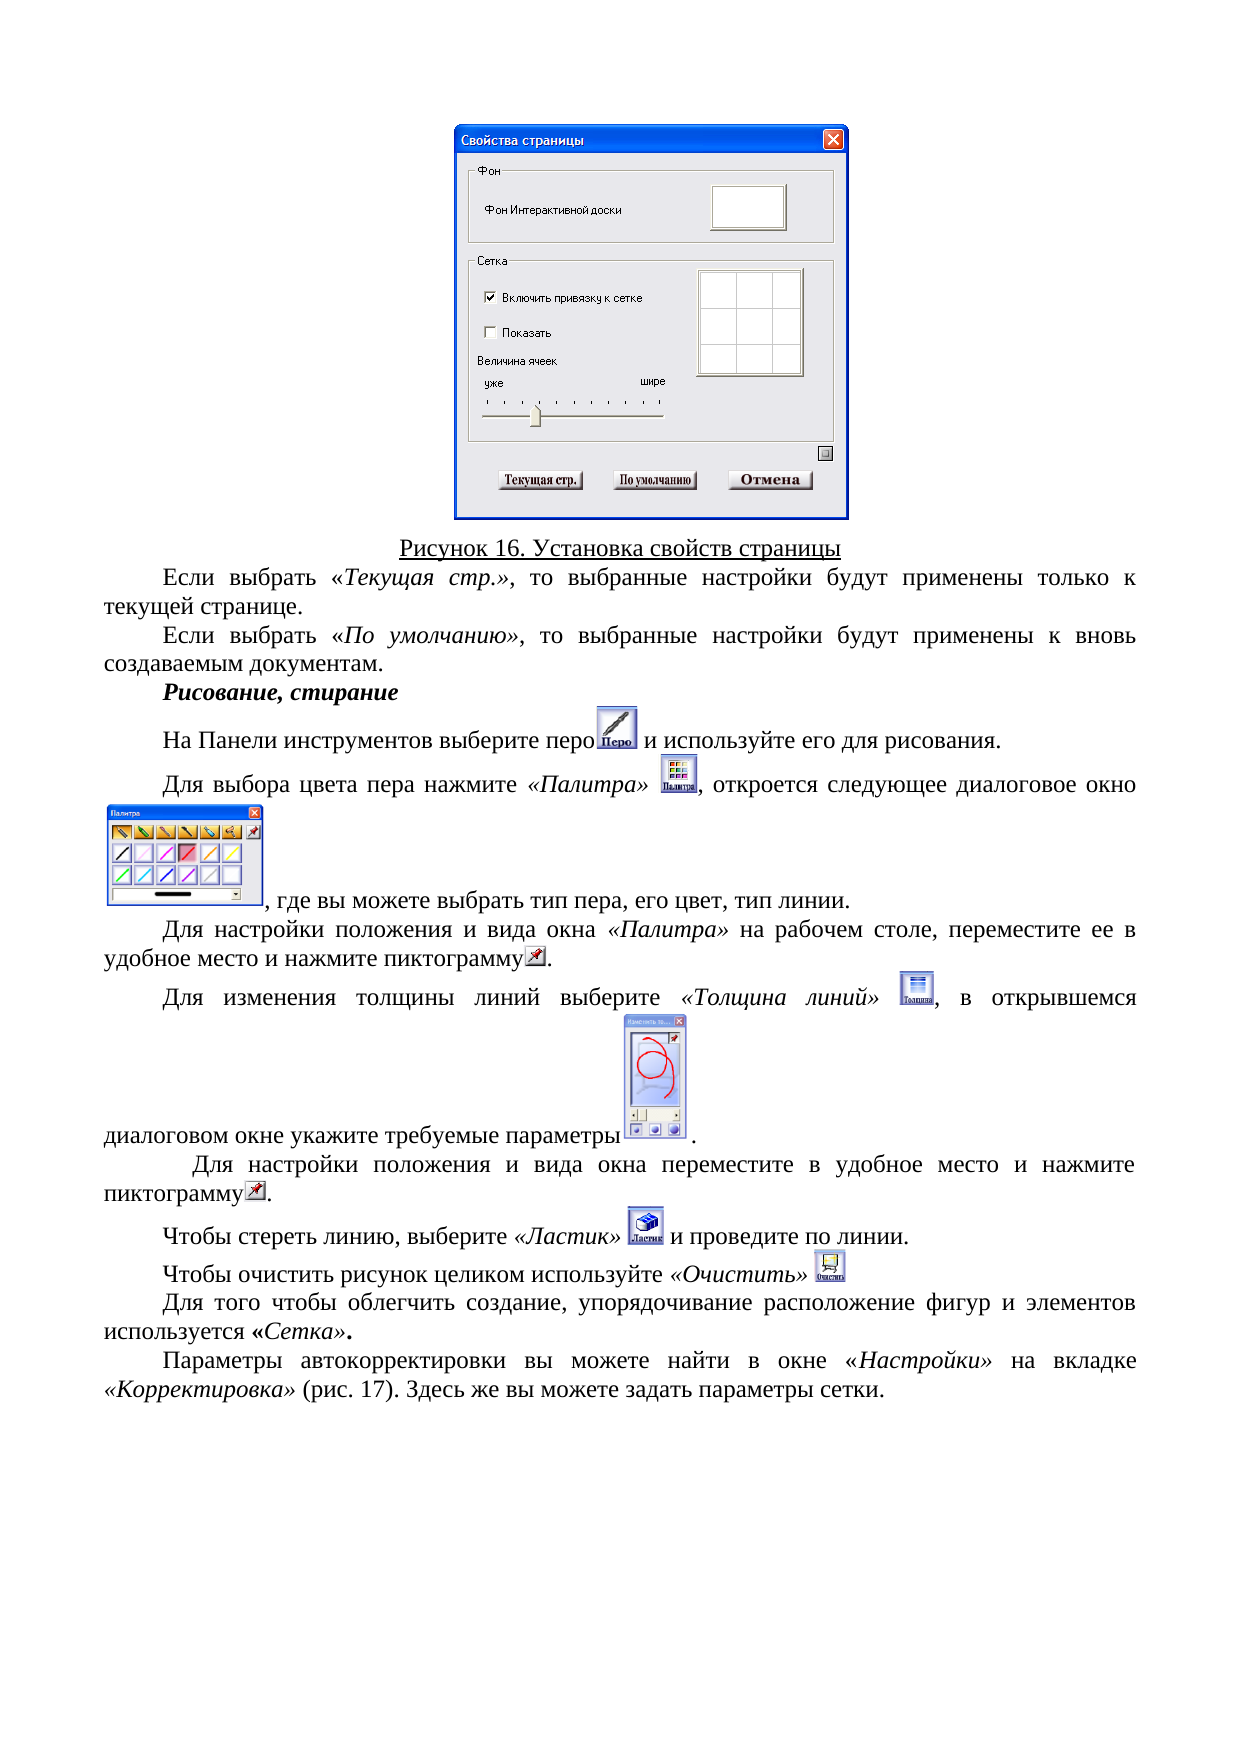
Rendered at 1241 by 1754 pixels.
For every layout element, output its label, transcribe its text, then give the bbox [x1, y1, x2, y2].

picture [620, 1010, 691, 1144]
picture [627, 1206, 664, 1245]
text Для того чтобы облегчить создание, упорядочивание расположение фигур и элементов используется «Сетка». [103, 1287, 1137, 1345]
picture [103, 798, 265, 909]
picture [658, 754, 698, 793]
text Если выбрать «По умолчанию», то выбранные настройки будут применены к вновь создаваемым документам. [103, 620, 1137, 677]
text На Панели инструментов выберите перо и используйте его для рисования. [103, 706, 1137, 754]
picture [814, 1249, 846, 1282]
picture [243, 1180, 267, 1202]
text Для настройки положения и вида окна переместите в удобное место и нажмите пиктограмму. [103, 1149, 1137, 1207]
picture [595, 706, 638, 749]
text Если выбрать «Текущая стр.», то выбранные настройки будут применены только к текущей странице. [103, 562, 1137, 620]
subtitle Рисование, стирание [103, 677, 1137, 706]
text Для выбора цвета пера нажмите «Палитра» , откроется следующее диалоговое окно , где вы можете выбрать тип пера, его цвет, тип линии. [103, 754, 1137, 914]
picture [523, 945, 547, 967]
text Параметры автокорректировки вы можете найти в окне «Настройки» на вкладке «Корректировка» (рис. 17). Здесь же вы можете задать параметры сетки. [103, 1345, 1137, 1402]
picture [899, 971, 934, 1005]
picture [435, 118, 864, 534]
text Для изменения толщины линий выберите «Толщина линий» , в открывшемся диалоговом окне укажите требуемые параметры. [103, 972, 1137, 1149]
text Рисунок 16. Установка свойств страницы [103, 533, 1137, 562]
text Чтобы стереть линию, выберите «Ластик» и проведите по линии. [103, 1207, 1137, 1250]
text Для настройки положения и вида окна «Палитра» на рабочем столе, переместите ее в удобное место и нажмите пиктограмму. [103, 914, 1137, 972]
text Чтобы очистить рисунок целиком используйте «Очистить» [103, 1250, 1137, 1287]
